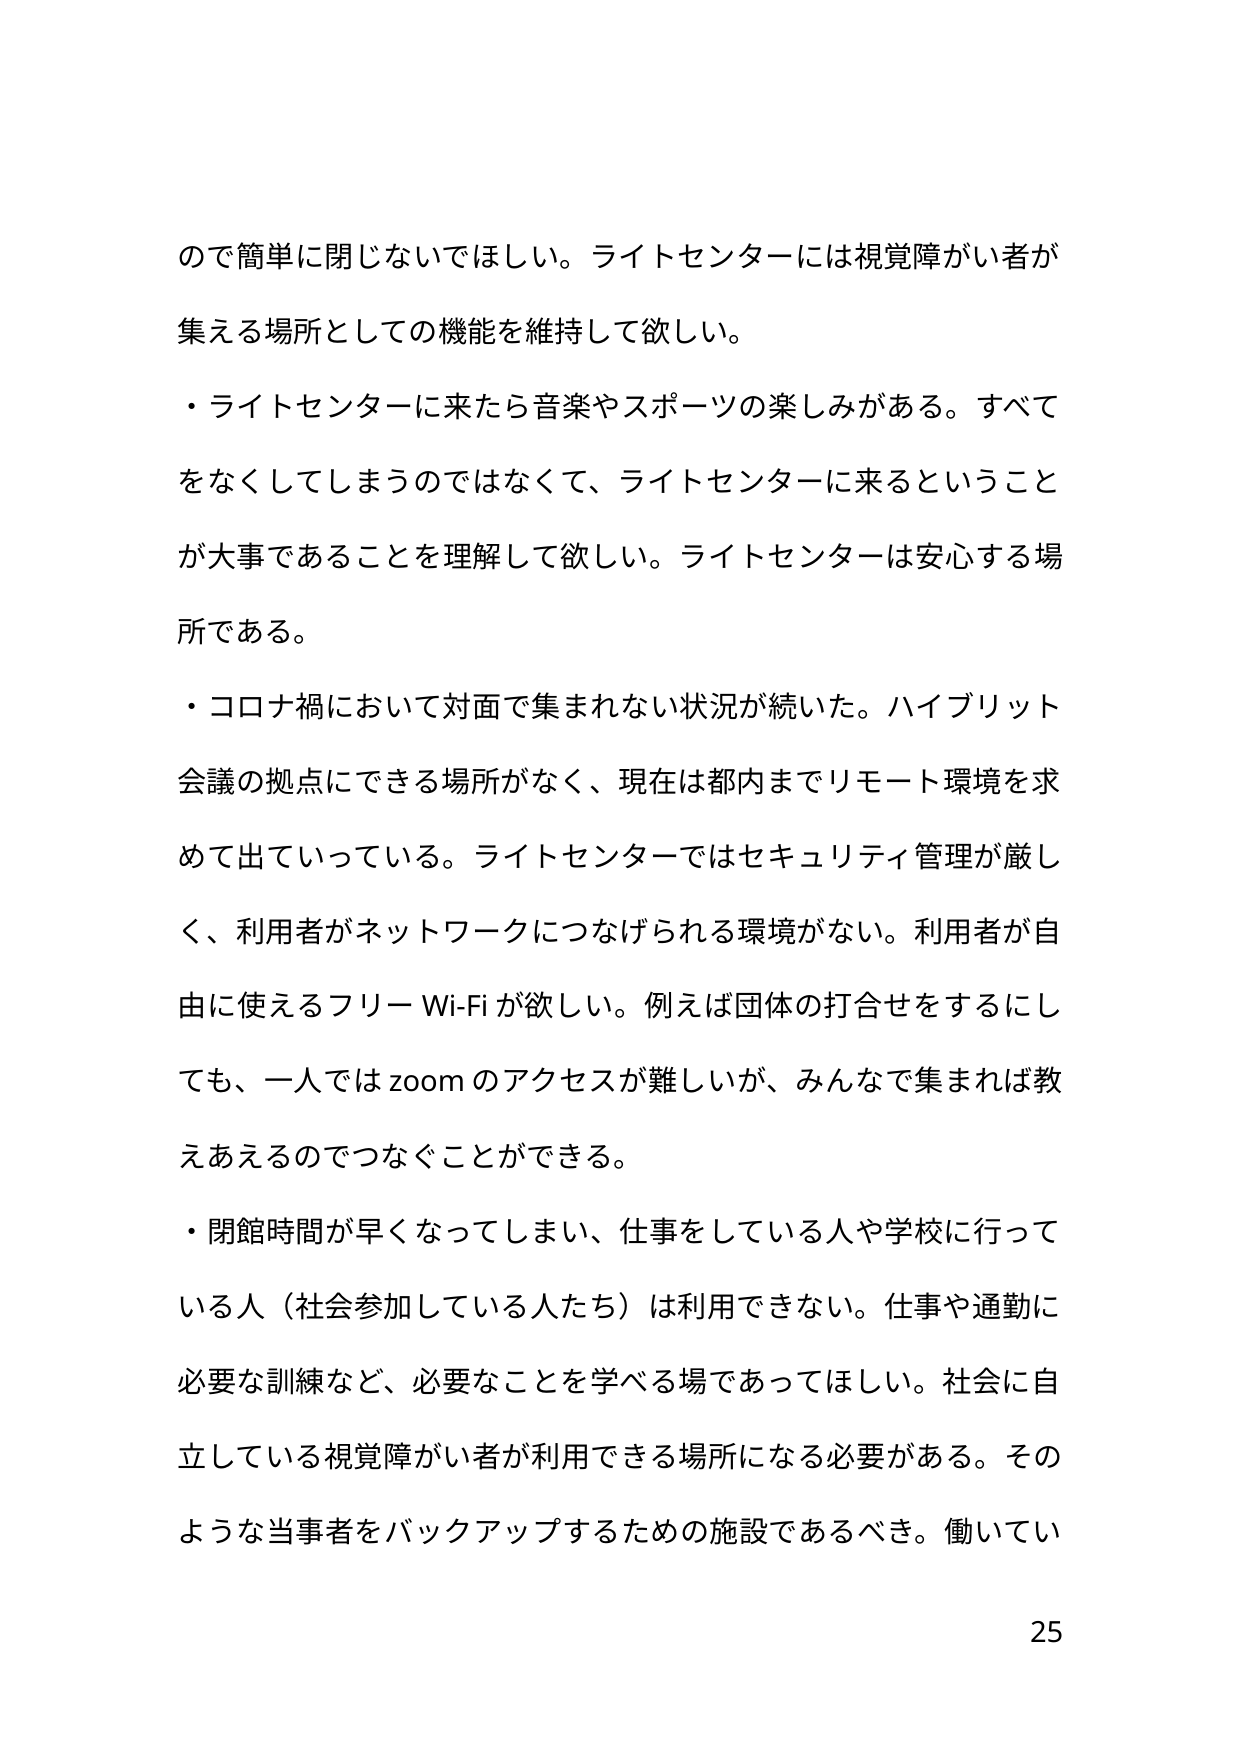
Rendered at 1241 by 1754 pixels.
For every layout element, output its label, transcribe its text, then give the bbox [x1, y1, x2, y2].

text ・ライトセンターに来たら音楽やスポーツの楽しみがある。すべてをなくしてしまうのではなくて、ライトセンターに来るということが大事であることを理解して欲しい。ライトセンターは安心する場所である。 [177, 367, 1063, 667]
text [177, 1192, 1063, 1567]
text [177, 217, 1063, 367]
text ・コロナ禍において対面で集まれない状況が続いた。ハイブリット会議の拠点にできる場所がなく、現在は都内までリモート環境を求めて出ていっている。ライトセンターではセキュリティ管理が厳しく、利用者がネットワークにつなげられる環境がない。利用者が自由に使えるフリーWi-Fiが欲しい。例えば団体の打合せをするにしても、一人ではzoomのアクセスが難しいが、みんなで集まれば教えあえるのでつなぐことができる。 [177, 667, 1063, 1192]
